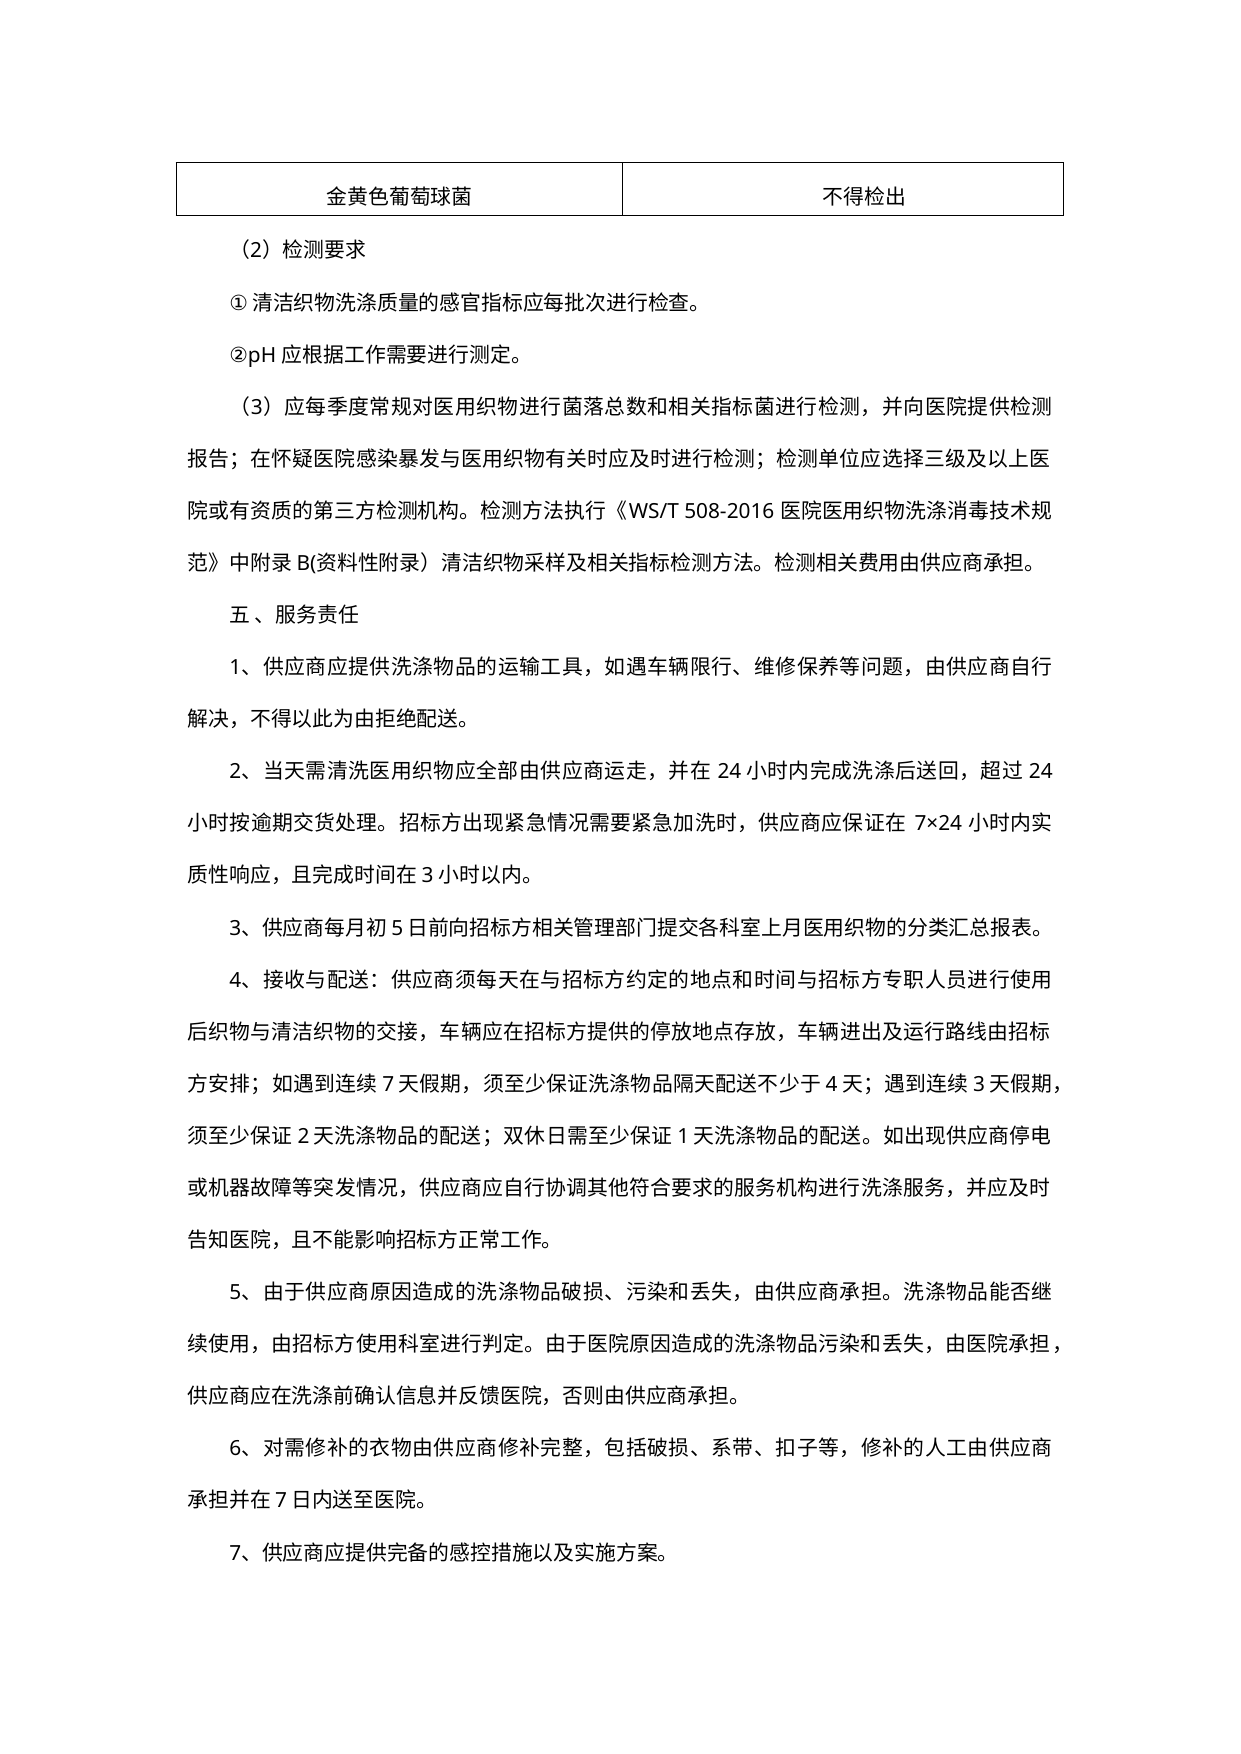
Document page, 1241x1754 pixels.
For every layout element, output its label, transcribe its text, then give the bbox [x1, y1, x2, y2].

text 7、供应商应提供完备的感控措施以及实施方案。 [187, 1518, 1053, 1570]
text 5、由于供应商原因造成的洗涤物品破损、污染和丢失，由供应商承担。洗涤物品能否继续使用，由招标方使用科室进行判定。由于医院原因造成的洗涤物品污染和丢失，由医院承担，供应商应在洗涤前确认信息并反馈医院，否则由供应商承担。 [187, 1258, 1053, 1414]
table_cell 金黄色葡萄球菌 [177, 163, 622, 215]
text ②pH 应根据工作需要进行测定。 [187, 320, 1053, 372]
text ①清洁织物洗涤质量的感官指标应每批次进行检查。 [187, 268, 1053, 320]
text 五 、服务责任 [187, 581, 1053, 633]
table_cell 不得检出 [623, 163, 1063, 215]
text 4、接收与配送：供应商须每天在与招标方约定的地点和时间与招标方专职人员进行使用后织物与清洁织物的交接，车辆应在招标方提供的停放地点存放，车辆进出及运行路线由招标方安排；如遇到连续7天假期，须至少保证洗涤物品隔天配送不少于4天；遇到连续3天假期，须至少保证2天洗涤物品的配送；双休日需至少保证1天洗涤物品的配送。如出现供应商停电或机器故障等突发情况，供应商应自行协调其他符合要求的服务机构进行洗涤服务，并应及时告知医院，且不能影响招标方正常工作。 [187, 945, 1053, 1258]
text 6、对需修补的衣物由供应商修补完整，包括破损、系带、扣子等，修补的人工由供应商承担并在7日内送至医院。 [187, 1414, 1053, 1518]
text 3、供应商每月初5日前向招标方相关管理部门提交各科室上月医用织物的分类汇总报表。 [187, 893, 1053, 945]
text （2）检测要求 [187, 216, 1053, 268]
text 1、供应商应提供洗涤物品的运输工具，如遇车辆限行、维修保养等问题，由供应商自行解决，不得以此为由拒绝配送。 [187, 633, 1053, 737]
text （3）应每季度常规对医用织物进行菌落总数和相关指标菌进行检测，并向医院提供检测报告；在怀疑医院感染暴发与医用织物有关时应及时进行检测；检测单位应选择三级及以上医院或有资质的第三方检测机构。检测方法执行《WS/T 508-2016 医院医用织物洗涤消毒技术规范》中附录 B(资料性附录）清洁织物采样及相关指标检测方法。检测相关费用由供应商承担。 [187, 372, 1053, 581]
text 2、当天需清洗医用织物应全部由供应商运走，并在24小时内完成洗涤后送回，超过24小时按逾期交货处理。招标方出现紧急情况需要紧急加洗时，供应商应保证在 7×24 小时内实质性响应，且完成时间在 3 小时以内。 [187, 737, 1053, 893]
